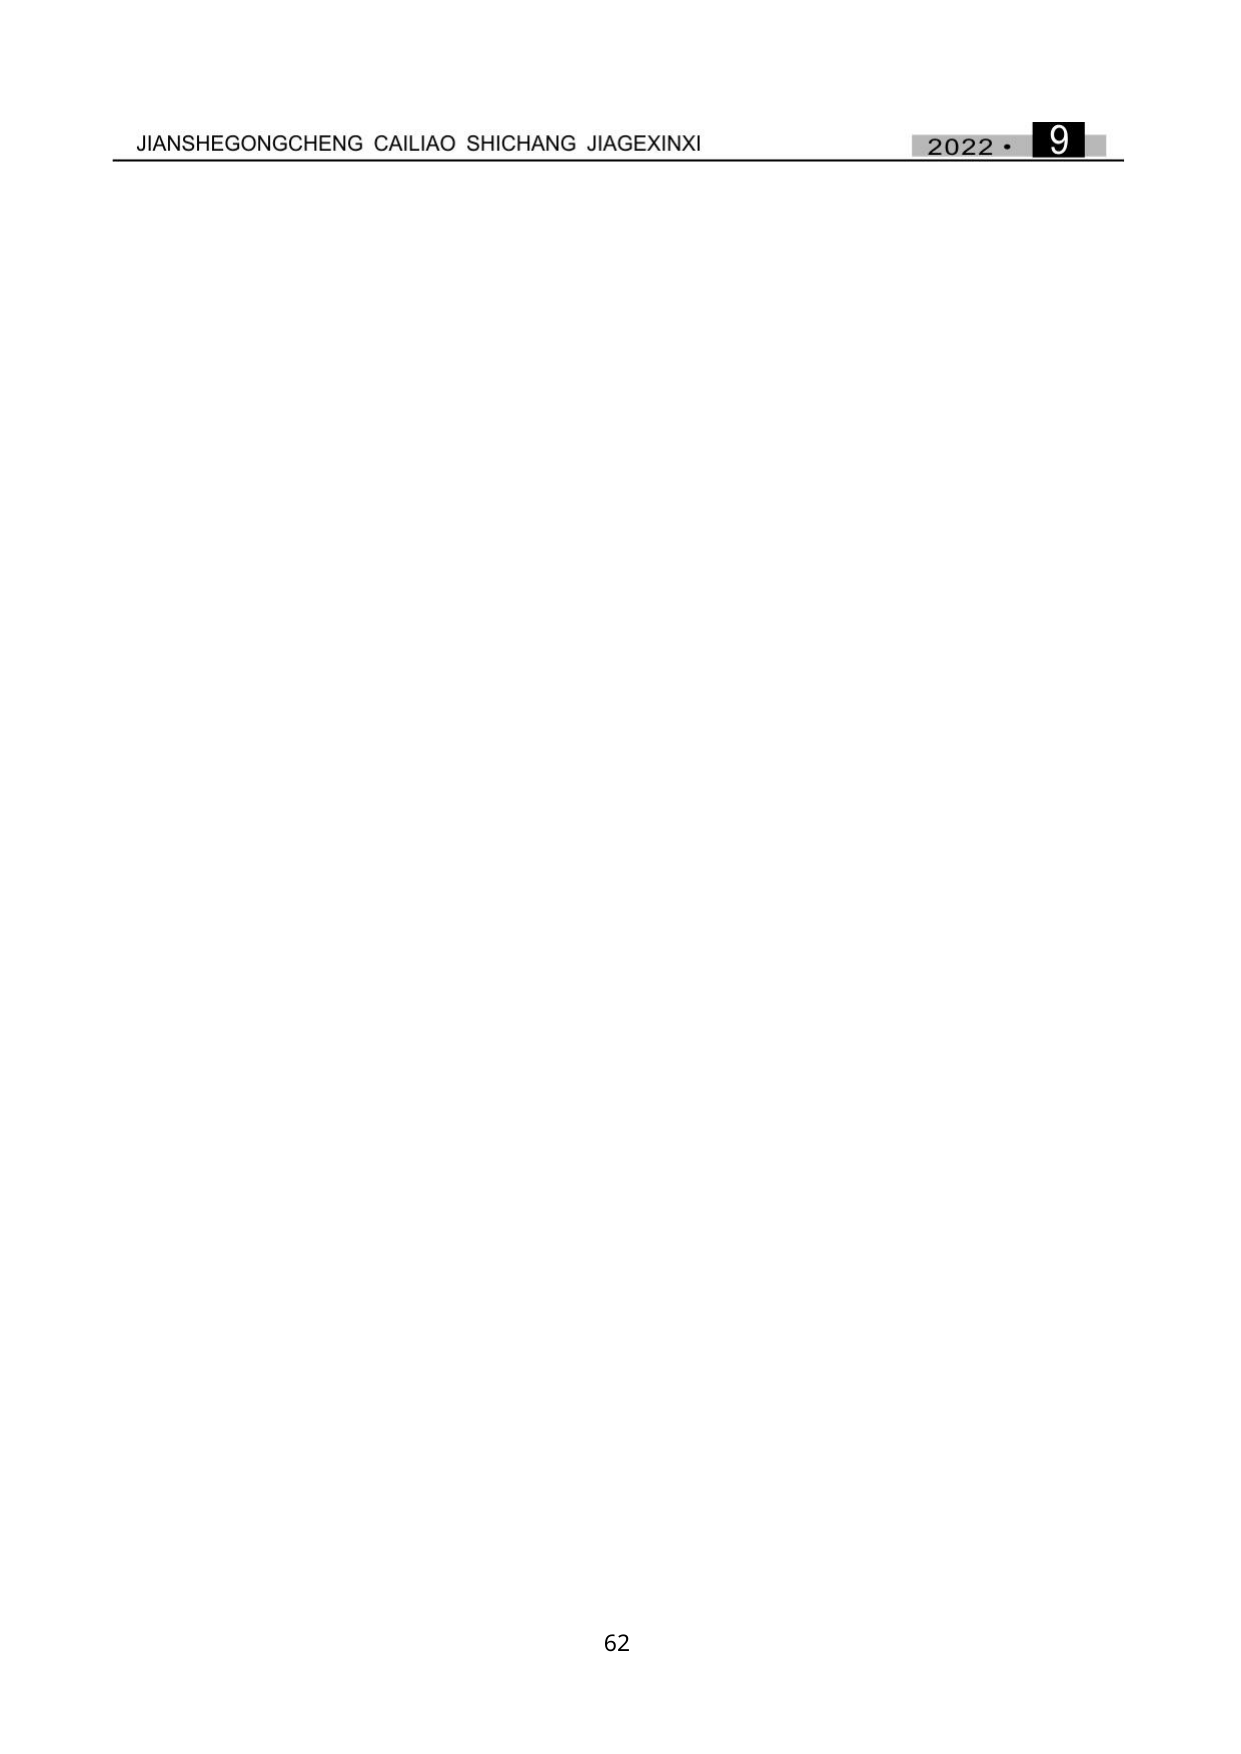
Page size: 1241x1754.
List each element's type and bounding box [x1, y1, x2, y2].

picture [112, 122, 1125, 162]
